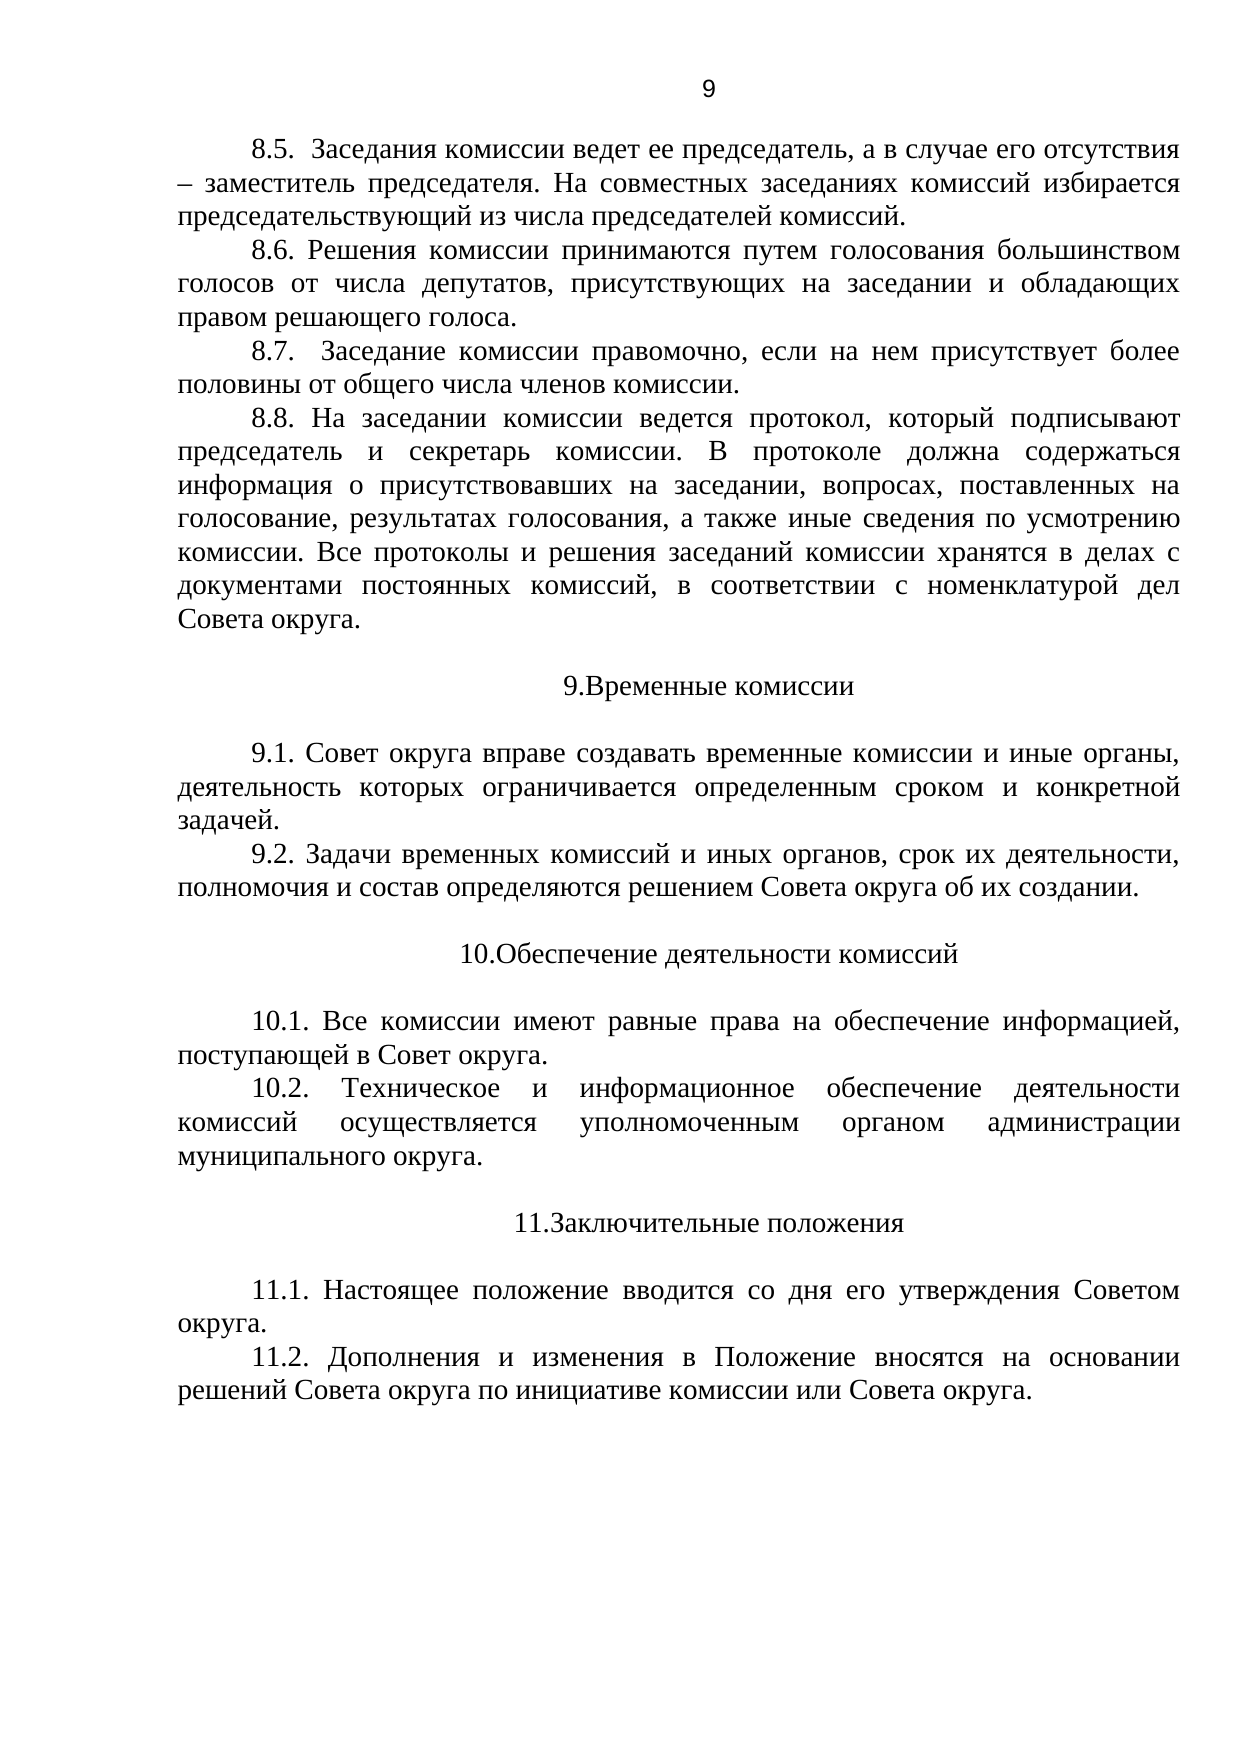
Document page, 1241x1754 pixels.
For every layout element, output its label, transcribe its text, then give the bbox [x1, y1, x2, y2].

text 8.7. Заседание комиссии правомочно, если на нем присутствует более половины от общего числа членов комиссии. [177, 333, 1181, 400]
text 8.6. Решения комиссии принимаются путем голосования большинством голосов от числа депутатов, присутствующих на заседании и обладающих правом решающего голоса. [177, 232, 1181, 333]
text 11.2. Дополнения и изменения в Положение вносятся на основании решений Совета округа по инициативе комиссии или Совета округа. [177, 1339, 1181, 1406]
text 11.1. Настоящее положение вводится со дня его утверждения Советом округа. [177, 1272, 1181, 1339]
text 8.8. На заседании комиссии ведется протокол, который подписывают председатель и секретарь комиссии. В протоколе должна содержаться информация о присутствовавших на заседании, вопросах, поставленных на голосование, результатах голосования, а также иные сведения по усмотрению комиссии. Все протоколы и решения заседаний комиссии хранятся в делах с документами постоянных комиссий, в соответствии с номенклатурой дел Совета округа. [177, 400, 1181, 634]
text 11.Заключительные положения [177, 1205, 1181, 1238]
text 10.1. Все комиссии имеют равные права на обеспечение информацией, поступающей в Совет округа. [177, 1003, 1181, 1071]
text 10.2. Техническое и информационное обеспечение деятельности комиссий осуществляется уполномоченным органом администрации муниципального округа. [177, 1071, 1181, 1171]
text 9.1. Совет округа вправе создавать временные комиссии и иные органы, деятельность которых ограничивается определенным сроком и конкретной задачей. [177, 735, 1181, 836]
text 10.Обеспечение деятельности комиссий [177, 936, 1181, 970]
text 9.2. Задачи временных комиссий и иных органов, срок их деятельности, полномочия и состав определяются решением Совета округа об их создании. [177, 836, 1181, 903]
text 9.Временные комиссии [177, 668, 1181, 702]
text 8.5. Заседания комиссии ведет ее председатель, а в случае его отсутствия – заместитель председателя. На совместных заседаниях комиссий избирается председательствующий из числа председателей комиссий. [177, 131, 1181, 232]
